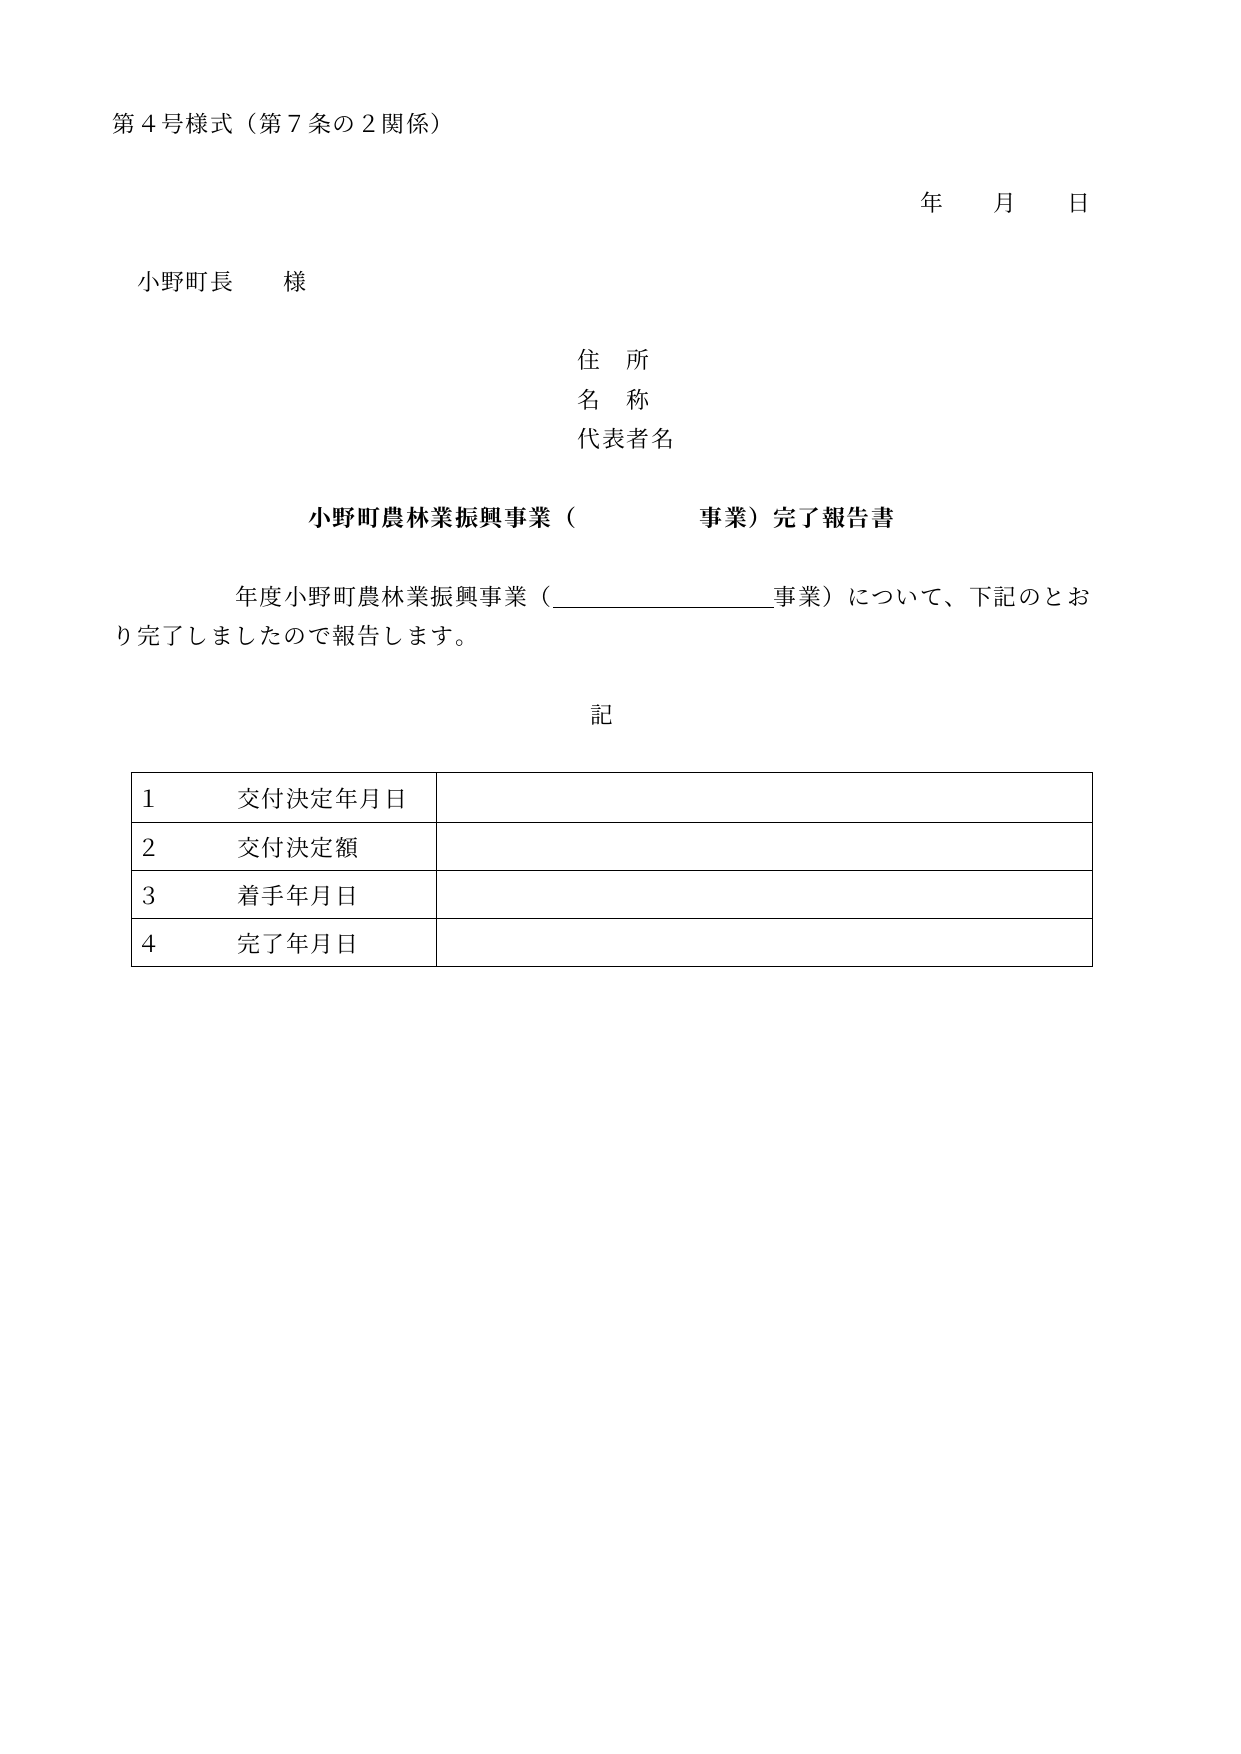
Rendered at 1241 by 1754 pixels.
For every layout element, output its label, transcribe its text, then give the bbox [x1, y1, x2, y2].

table_cell [437, 823, 1092, 869]
text 記 [112, 693, 1092, 733]
table_cell ４ 完了年月日 [132, 919, 436, 966]
table_cell ３ 着手年月日 [132, 871, 436, 918]
table_header １ 交付決定年月日 [132, 773, 436, 822]
table_cell [437, 871, 1092, 918]
text 住 所 [112, 339, 1092, 378]
text 小野町長 様 [112, 260, 1092, 300]
table_cell ２ 交付決定額 [132, 823, 436, 869]
table_cell [437, 919, 1092, 966]
text 代表者名 [112, 418, 1092, 457]
text 年度小野町農林業振興事業（ 事業）について、下記のとおり完了しましたので報告します。 [112, 575, 1092, 654]
text 名 称 [112, 378, 1092, 418]
text 第４号様式（第７条の２関係） [112, 103, 1092, 142]
table_header [437, 773, 1092, 822]
text 年 月 日 [112, 182, 1092, 221]
text 小野町農林業振興事業（ 事業）完了報告書 [112, 497, 1092, 536]
